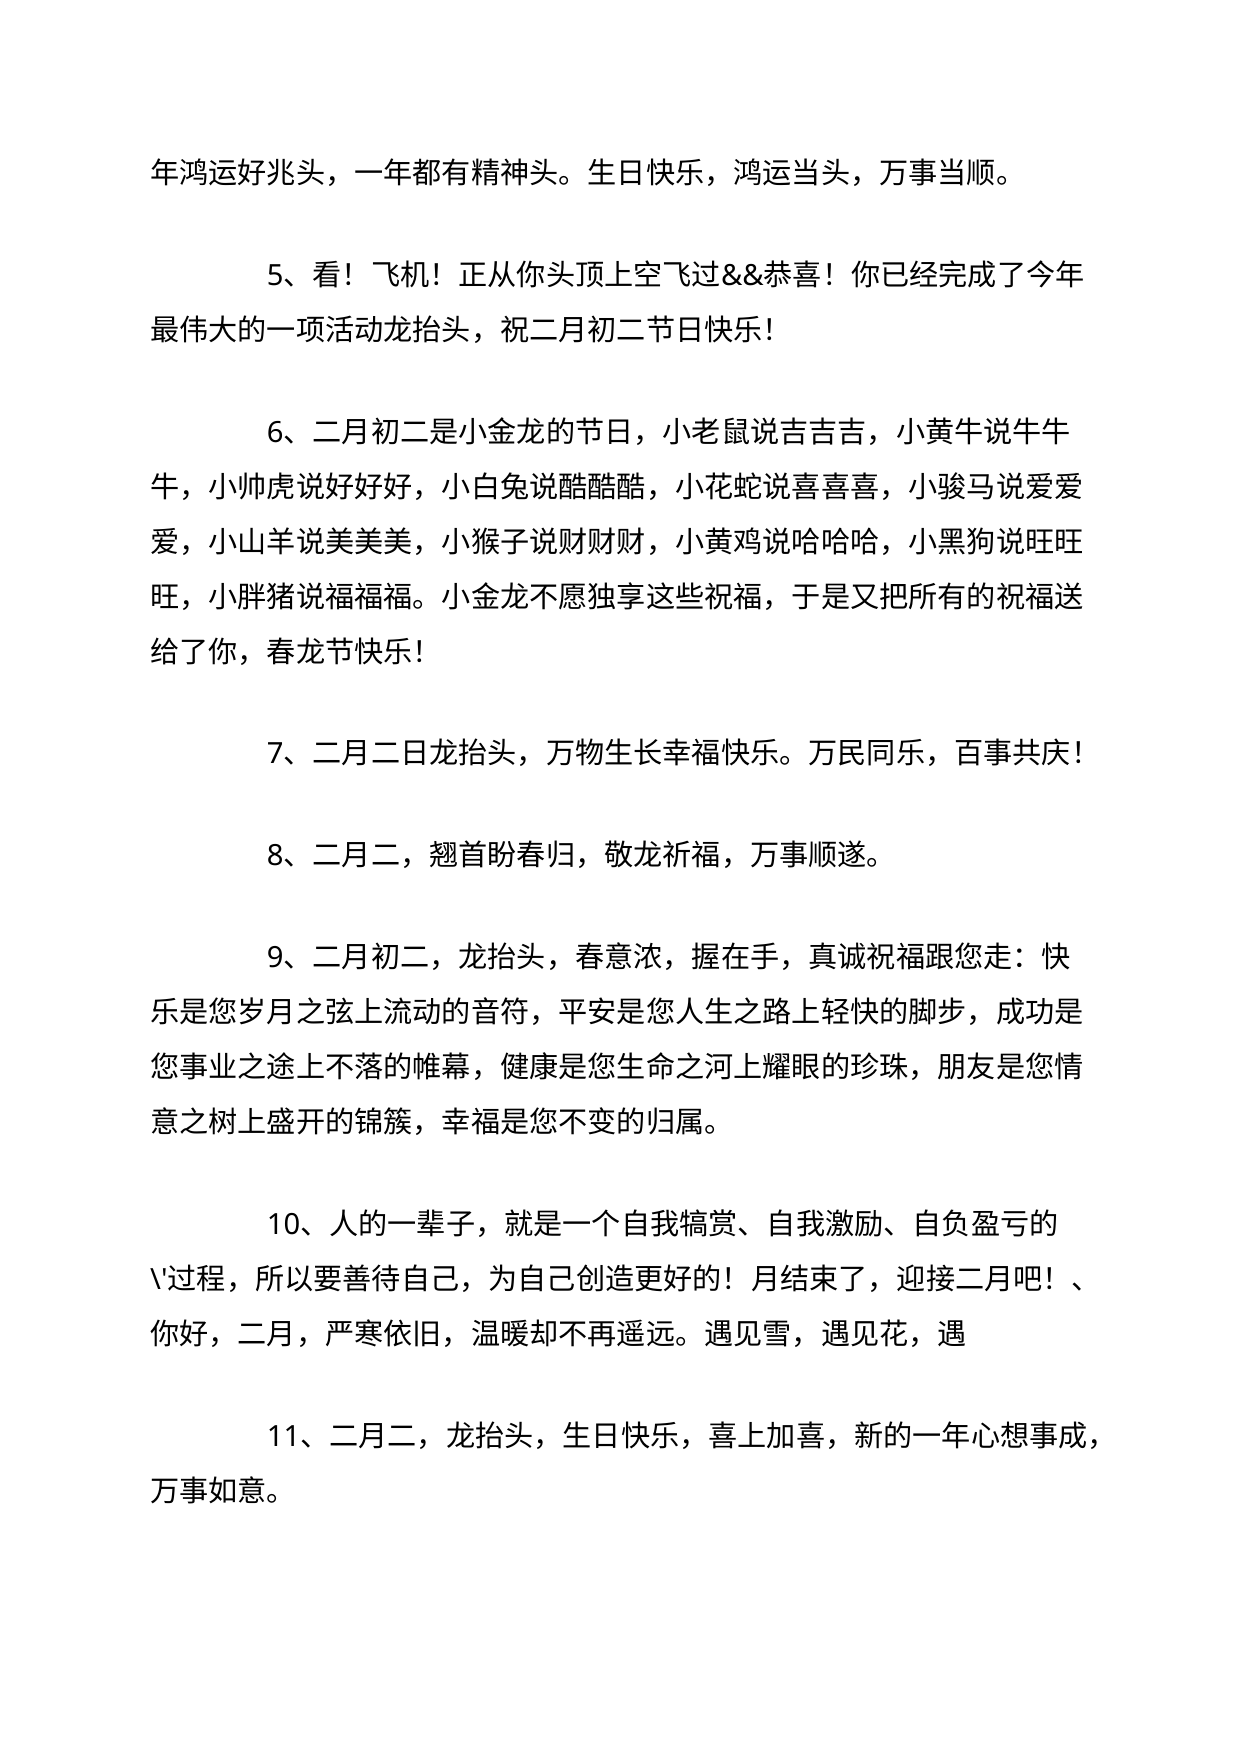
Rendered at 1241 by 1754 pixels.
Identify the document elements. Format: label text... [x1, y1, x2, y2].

text 5、看！飞机！正从你头顶上空飞过&&恭喜！你已经完成了今年最伟大的一项活动龙抬头，祝二月初二节日快乐！ [150, 252, 1090, 349]
text 8、二月二，翘首盼春归，敬龙祈福，万事顺遂。 [150, 832, 1090, 874]
text 11、二月二，龙抬头，生日快乐，喜上加喜，新的一年心想事成，万事如意。 [150, 1412, 1090, 1509]
text 9、二月初二，龙抬头，春意浓，握在手，真诚祝福跟您走：快乐是您岁月之弦上流动的音符，平安是您人生之路上轻快的脚步，成功是您事业之途上不落的帷幕，健康是您生命之河上耀眼的珍珠，朋友是您情意之树上盛开的锦簇，幸福是您不变的归属。 [150, 934, 1090, 1141]
text 6、二月初二是小金龙的节日，小老鼠说吉吉吉，小黄牛说牛牛牛，小帅虎说好好好，小白兔说酷酷酷，小花蛇说喜喜喜，小骏马说爱爱爱，小山羊说美美美，小猴子说财财财，小黄鸡说哈哈哈，小黑狗说旺旺旺，小胖猪说福福福。小金龙不愿独享这些祝福，于是又把所有的祝福送给了你，春龙节快乐！ [150, 408, 1090, 671]
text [150, 150, 1090, 192]
text 7、二月二日龙抬头，万物生长幸福快乐。万民同乐，百事共庆！ [150, 730, 1090, 772]
text 10、人的一辈子，就是一个自我犒赏、自我激励、自负盈亏的\'过程，所以要善待自己，为自己创造更好的！月结束了，迎接二月吧！、你好，二月，严寒依旧，温暖却不再遥远。遇见雪，遇见花，遇 [150, 1201, 1090, 1353]
